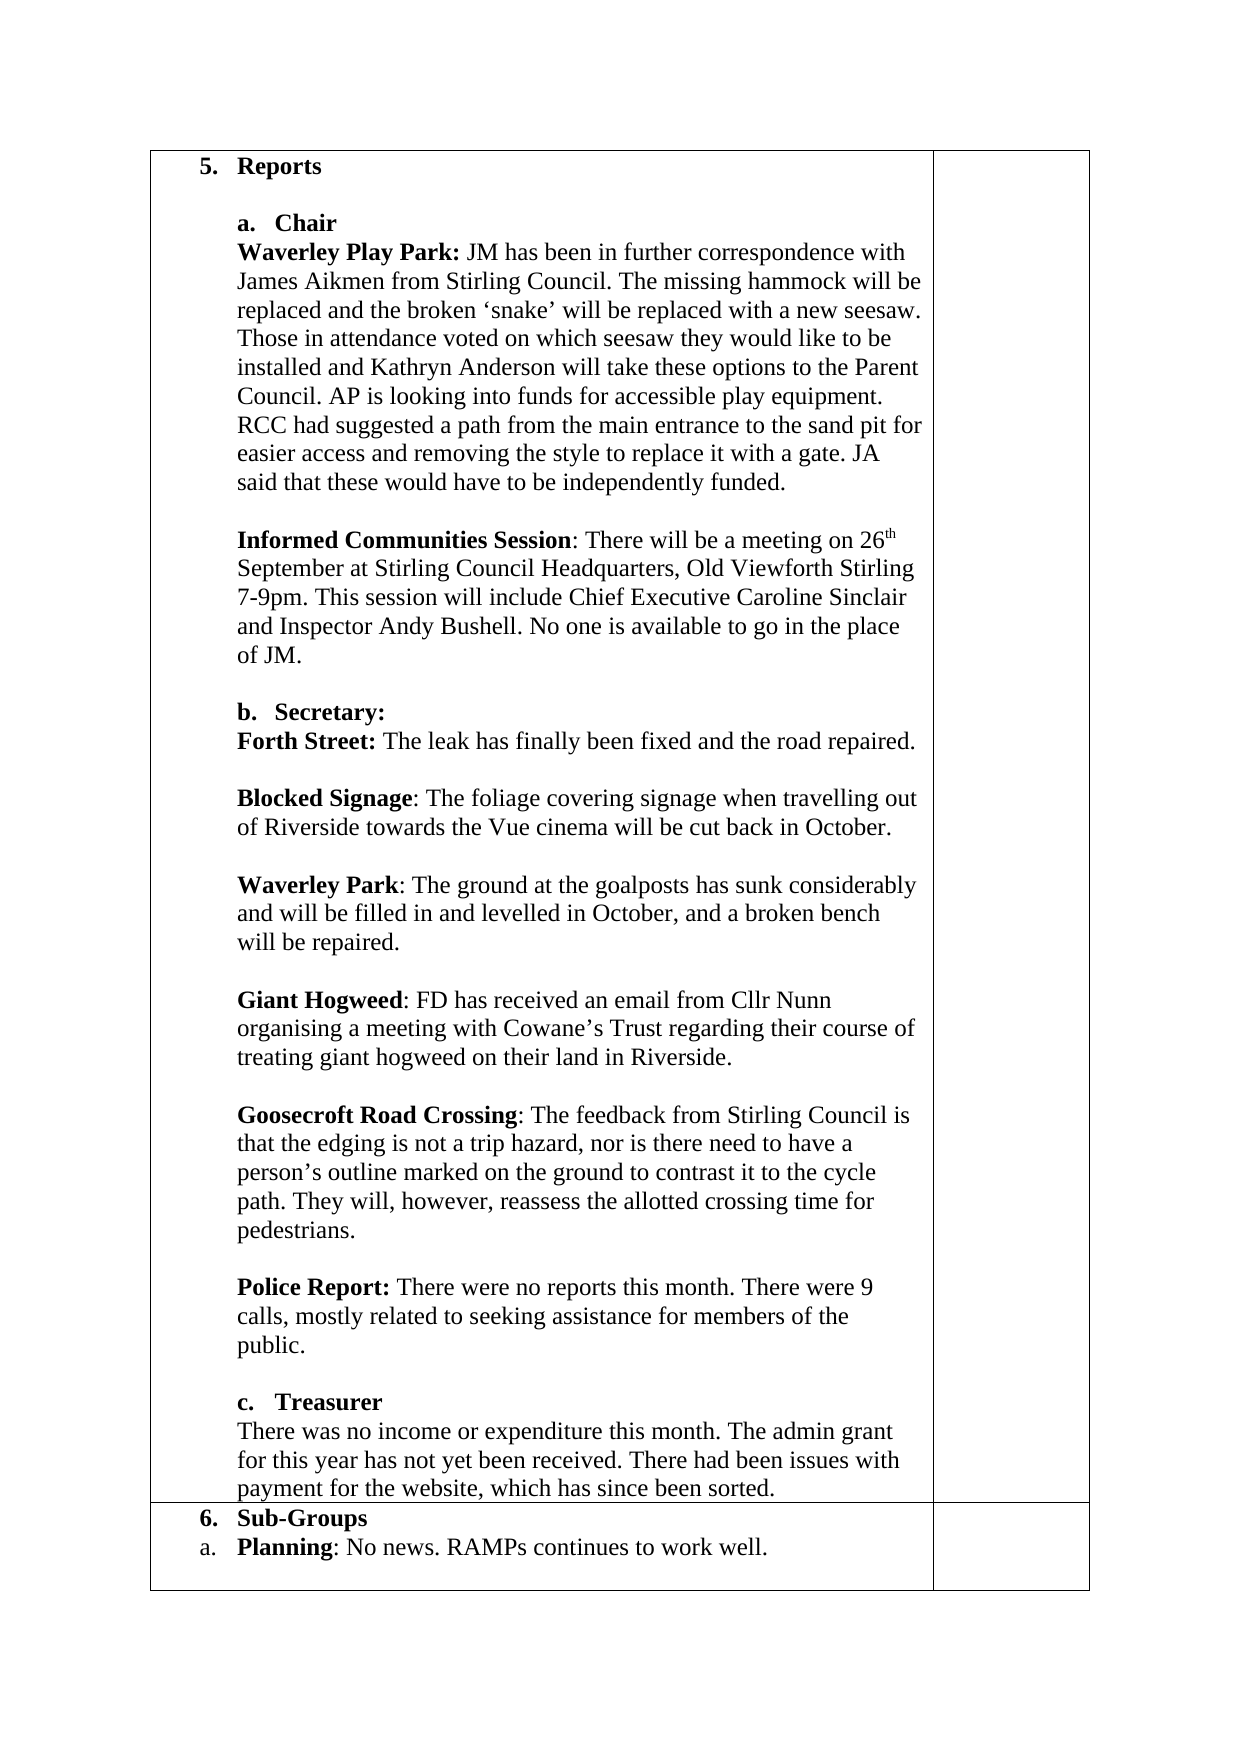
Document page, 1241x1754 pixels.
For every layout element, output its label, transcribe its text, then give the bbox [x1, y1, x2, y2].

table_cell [934, 1503, 1089, 1589]
table_cell Reports Chair Waverley Play Park: JM has been in further correspondence with James Aikmen from Stirling Council. The missing hammock will be replaced and the broken ‘snake’ will be replaced with a new seesaw. Those in attendance voted on which seesaw they would like to be installed and Kathryn Anderson will take these options to the Parent Council. AP is looking into funds for accessible play equipment. RCC had suggested a path from the main entrance to the sand pit for easier access and removing the style to replace it with a gate. JA said that these would have to be independently funded. Informed Communities Session: There will be a meeting on 26th September at Stirling Council Headquarters, Old Viewforth Stirling 7-9pm. This session will include Chief Executive Caroline Sinclair and Inspector Andy Bushell. No one is available to go in the place of JM. Secretary: Forth Street: The leak has finally been fixed and the road repaired. Blocked Signage: The foliage covering signage when travelling out of Riverside towards the Vue cinema will be cut back in October. Waverley Park: The ground at the goalposts has sunk considerably and will be filled in and levelled in October, and a broken bench will be repaired. Giant Hogweed: FD has received an email from Cllr Nunn organising a meeting with Cowane’s Trust regarding their course of treating giant hogweed on their land in Riverside. Goosecroft Road Crossing: The feedback from Stirling Council is that the edging is not a trip hazard, nor is there need to have a person’s outline marked on the ground to contrast it to the cycle path. They will, however, reassess the allotted crossing time for pedestrians. Police Report: There were no reports this month. There were 9 calls, mostly related to seeking assistance for members of the public. Treasurer There was no income or expenditure this month. The admin grant for this year has not yet been received. There had been issues with payment for the website, which has since been sorted. [151, 151, 933, 1502]
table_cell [151, 1503, 933, 1589]
table_cell [934, 151, 1089, 1502]
